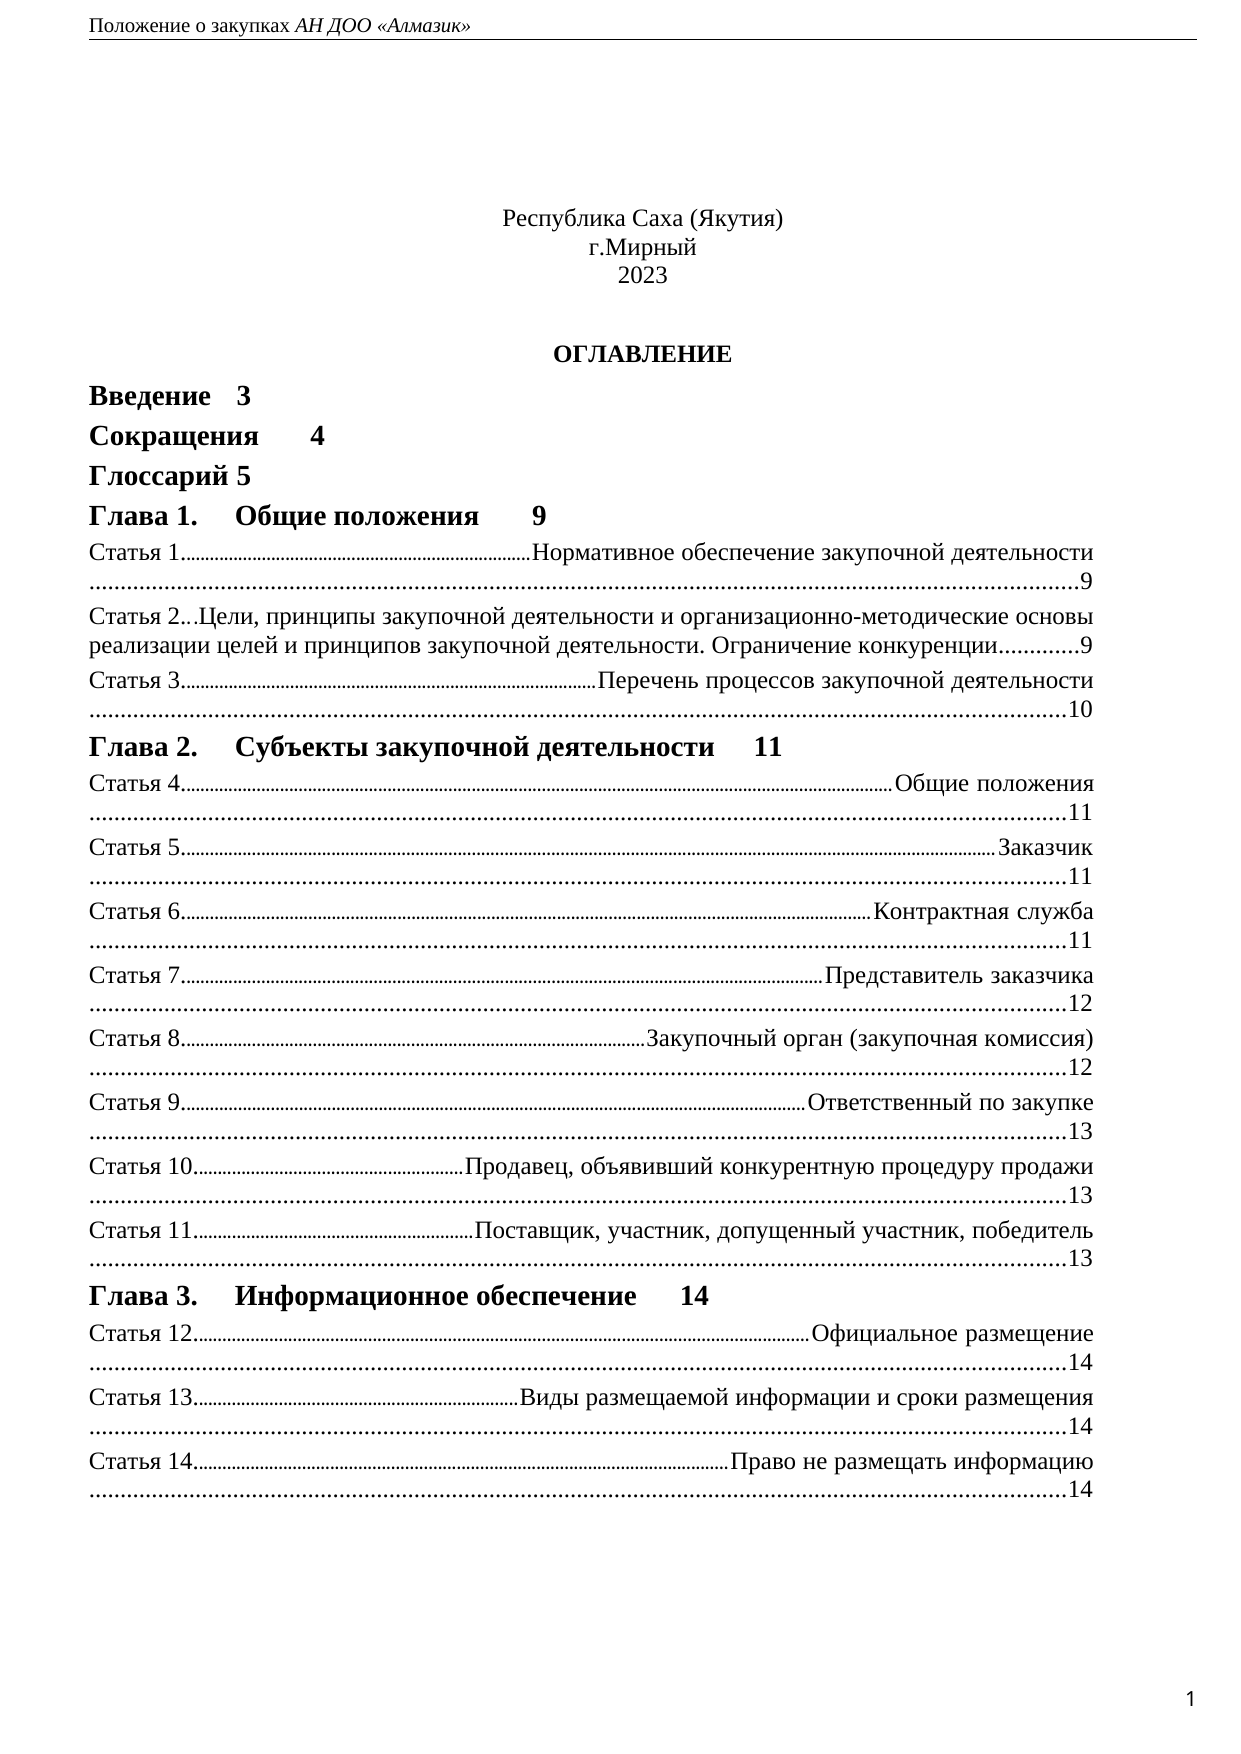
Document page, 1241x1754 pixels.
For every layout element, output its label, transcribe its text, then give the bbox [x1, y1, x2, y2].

text 2023 [89, 260, 1197, 289]
text Республика Саха (Якутия) [89, 203, 1197, 232]
text г.Мирный [89, 232, 1197, 260]
